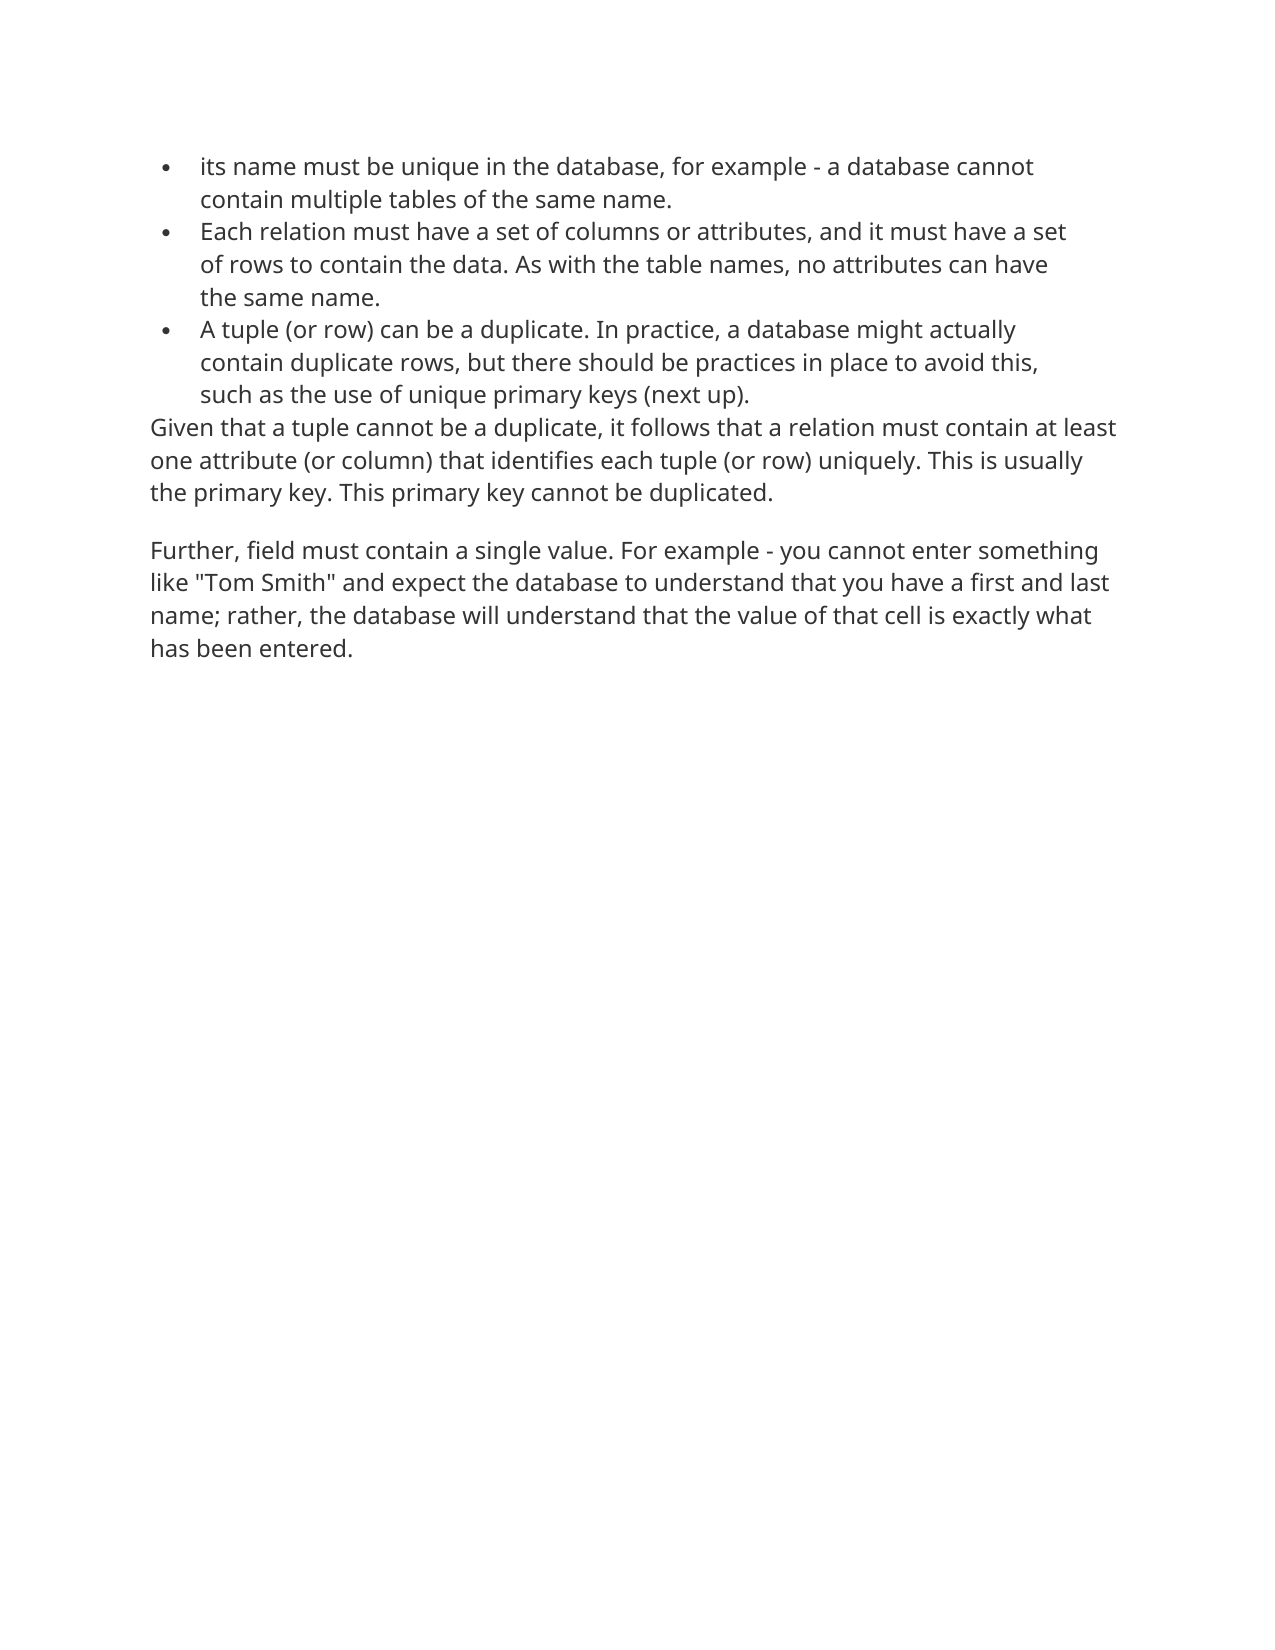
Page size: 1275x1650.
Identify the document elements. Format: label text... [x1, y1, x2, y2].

list A tuple (or row) can be a duplicate. In practice, a database might actually contain duplicate rows, but there should be practices in place to avoid this, such as the use of unique primary keys (next up). [162, 313, 1075, 411]
text Given that a tuple cannot be a duplicate, it follows that a relation must contain at least one attribute (or column) that identifies each tuple (or row) uniquely. This is usually the primary key. This primary key cannot be duplicated. [150, 411, 1125, 509]
list Each relation must have a set of columns or attributes, and it must have a set of rows to contain the data. As with the table names, no attributes can have the same name. [162, 215, 1075, 313]
list its name must be unique in the database, for example - a database cannot contain multiple tables of the same name. [162, 150, 1075, 215]
text Further, field must contain a single value. For example - you cannot enter something like "Tom Smith" and expect the database to understand that you have a first and last name; rather, the database will understand that the value of that cell is exactly what has been entered. [150, 534, 1125, 664]
